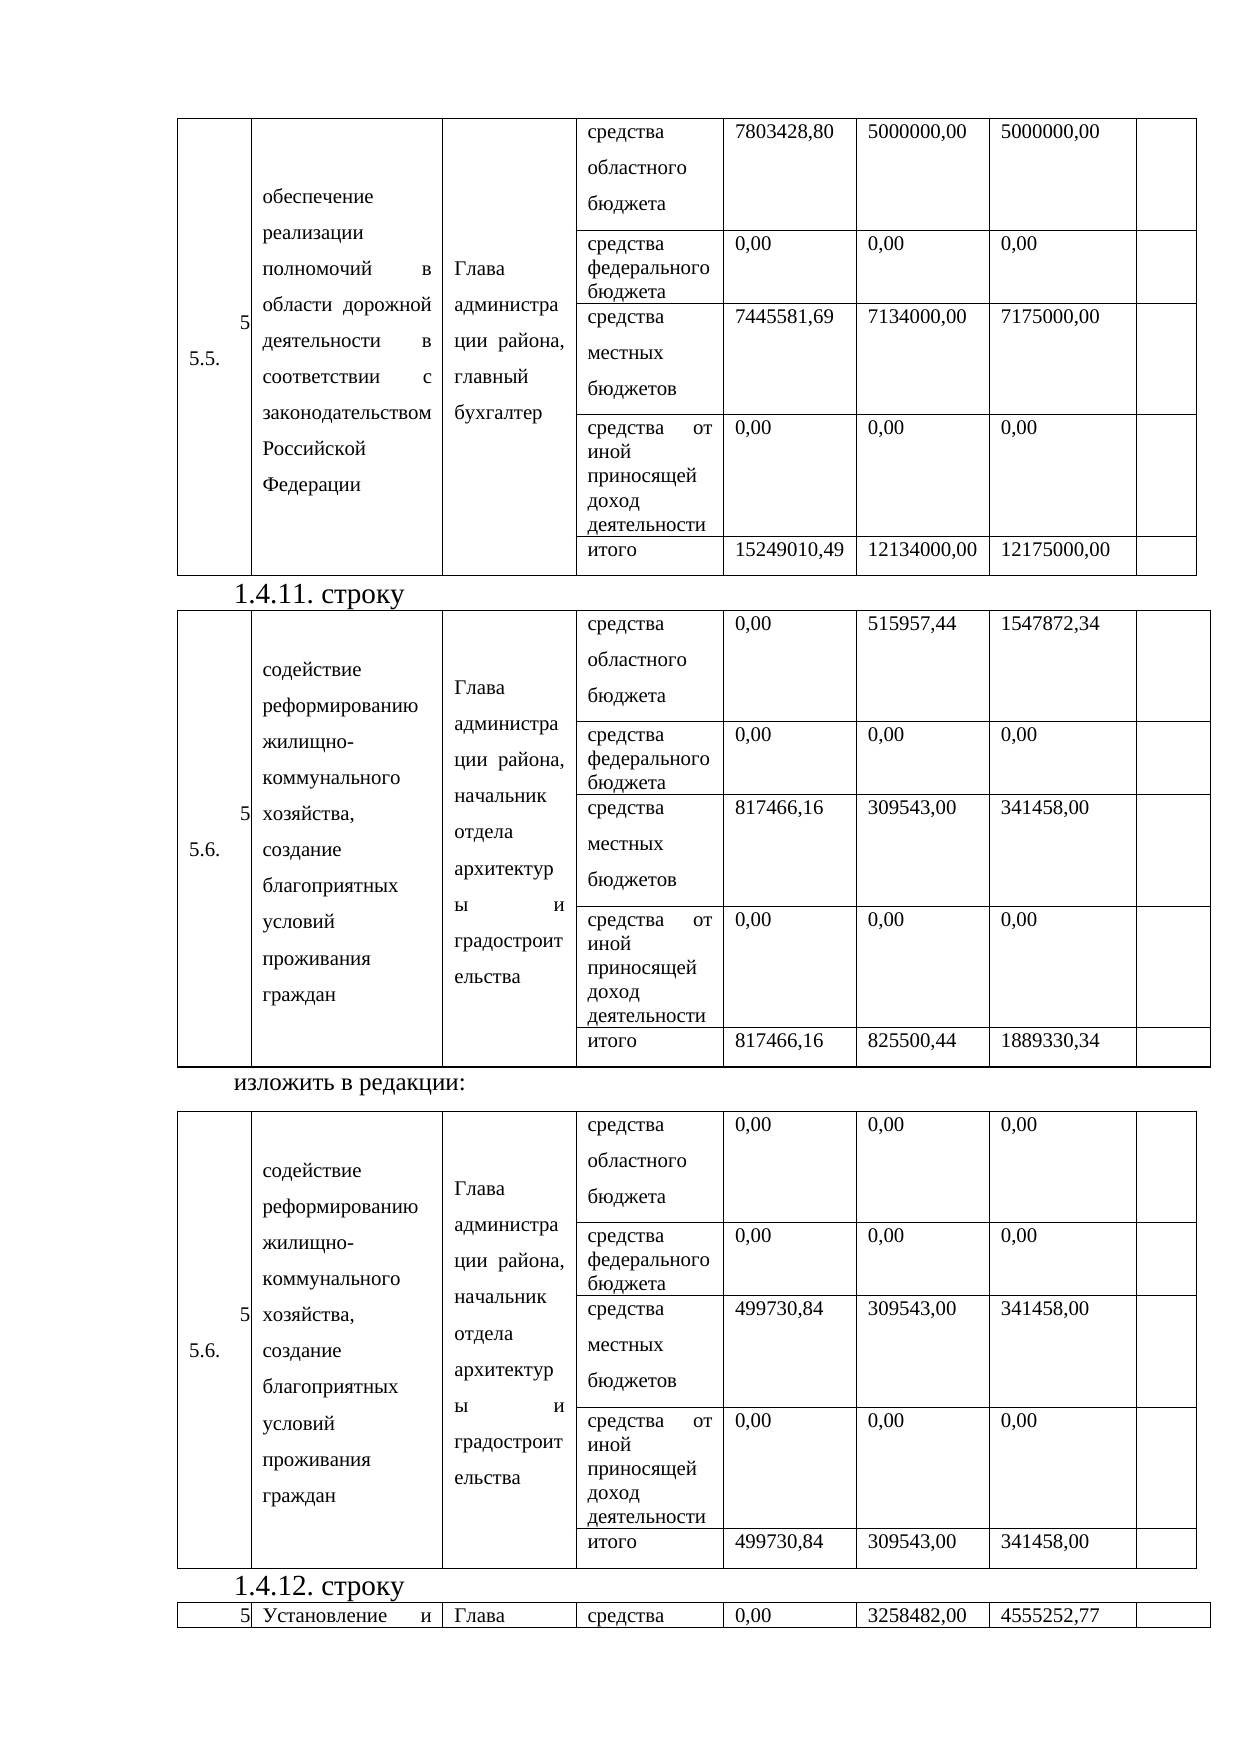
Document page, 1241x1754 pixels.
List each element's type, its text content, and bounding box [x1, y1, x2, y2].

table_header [252, 1603, 442, 1627]
table_header Глава администрации района, начальник отдела архитектуры и градостроительства [443, 1112, 576, 1567]
table_cell итого [577, 1529, 723, 1567]
table_cell средства от иной приносящей доход деятельности [577, 415, 723, 536]
table_cell [1137, 1408, 1196, 1528]
table_cell 7175000,00 [990, 304, 1136, 414]
table_cell 7445581,69 [724, 304, 856, 414]
table_cell средства местных бюджетов [577, 795, 723, 906]
table_cell 341458,00 [990, 795, 1136, 906]
table_cell итого [577, 1028, 723, 1066]
table_header средства областного бюджета [577, 119, 723, 229]
table_cell [1137, 795, 1210, 906]
table_cell 817466,16 [724, 1028, 856, 1066]
text изложить в редакции: [177, 1068, 1152, 1096]
table_header содействие реформированию жилищно-коммунального хозяйства, создание благоприятных условий проживания граждан [252, 611, 442, 1066]
table_cell средства федерального бюджета [577, 231, 723, 303]
table_cell [1137, 415, 1196, 536]
table_cell средства от иной приносящей доход деятельности [577, 1408, 723, 1528]
table_header 0,00 [724, 1112, 856, 1222]
table_header 3258482,00 [857, 1603, 989, 1627]
table_header 55.6. [178, 611, 251, 1066]
table_cell [1137, 537, 1196, 575]
table_cell [1137, 907, 1210, 1027]
table_cell 341458,00 [990, 1529, 1136, 1567]
table_cell средства местных бюджетов [577, 1296, 723, 1407]
table_header 5000000,00 [990, 119, 1136, 229]
table_cell [1137, 1529, 1196, 1567]
table_cell средства федерального бюджета [577, 1223, 723, 1295]
table_cell итого [577, 537, 723, 575]
table_cell 0,00 [990, 722, 1136, 794]
table_cell [1137, 1223, 1196, 1295]
table_cell 499730,84 [724, 1529, 856, 1567]
text 1.4.11. строку [177, 576, 1152, 609]
table_cell [1137, 231, 1196, 303]
table_cell 0,00 [990, 415, 1136, 536]
text 1.4.12. строку [177, 1569, 1152, 1602]
table_cell 0,00 [857, 415, 989, 536]
table_header 55.5. [178, 119, 251, 575]
table_header 0,00 [857, 1112, 989, 1222]
table_cell 341458,00 [990, 1296, 1136, 1407]
table_header 515957,44 [857, 611, 989, 721]
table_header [443, 119, 576, 575]
table_header содействие реформированию жилищно-коммунального хозяйства, создание благоприятных условий проживания граждан [252, 1112, 442, 1567]
table_cell 0,00 [724, 415, 856, 536]
table_cell средства местных бюджетов [577, 304, 723, 414]
table_cell 0,00 [724, 722, 856, 794]
table_header Глава администрации района, начальник отдела архитектуры и градостроительства [443, 611, 576, 1066]
table_cell 825500,44 [857, 1028, 989, 1066]
table_header [1137, 1603, 1210, 1627]
table_header [1137, 119, 1196, 229]
table_cell 0,00 [857, 231, 989, 303]
table_header 0,00 [724, 611, 856, 721]
table_cell 0,00 [857, 907, 989, 1027]
table_cell 309543,00 [857, 1296, 989, 1407]
table_header 7803428,80 [724, 119, 856, 229]
table_header 55.6. [178, 1112, 251, 1567]
table_cell 0,00 [724, 1408, 856, 1528]
table_cell 12175000,00 [990, 537, 1136, 575]
table_cell 309543,00 [857, 1529, 989, 1567]
table_header средства областного бюджета [577, 611, 723, 721]
table_cell 0,00 [724, 907, 856, 1027]
table_header [1137, 1112, 1196, 1222]
table_cell 0,00 [857, 722, 989, 794]
table_header 5000000,00 [857, 119, 989, 229]
table_header [1137, 611, 1210, 721]
table_header 0,00 [990, 1112, 1136, 1222]
table_cell [1137, 1296, 1196, 1407]
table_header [443, 1603, 576, 1627]
table_cell 0,00 [857, 1408, 989, 1528]
table_header 55.8. [178, 1603, 251, 1627]
table_cell 7134000,00 [857, 304, 989, 414]
table_cell [1137, 304, 1196, 414]
table_cell 499730,84 [724, 1296, 856, 1407]
table_cell 15249010,49 [724, 537, 856, 575]
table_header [577, 1603, 723, 1627]
table_cell средства федерального бюджета [577, 722, 723, 794]
table_cell 0,00 [990, 231, 1136, 303]
table_cell 817466,16 [724, 795, 856, 906]
table_cell 0,00 [990, 1223, 1136, 1295]
table_cell средства от иной приносящей доход деятельности [577, 907, 723, 1027]
table_cell [1137, 722, 1210, 794]
table_header 4555252,77 [990, 1603, 1136, 1627]
table_header средства областного бюджета [577, 1112, 723, 1222]
table_cell 0,00 [724, 1223, 856, 1295]
table_cell 309543,00 [857, 795, 989, 906]
table_header 1547872,34 [990, 611, 1136, 721]
table_cell [1137, 1028, 1210, 1066]
table_cell 0,00 [857, 1223, 989, 1295]
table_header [252, 119, 442, 575]
table_cell 1889330,34 [990, 1028, 1136, 1066]
table_cell 0,00 [990, 1408, 1136, 1528]
table_cell 12134000,00 [857, 537, 989, 575]
table_cell 0,00 [724, 231, 856, 303]
table_cell 0,00 [990, 907, 1136, 1027]
table_header 0,00 [724, 1603, 856, 1627]
